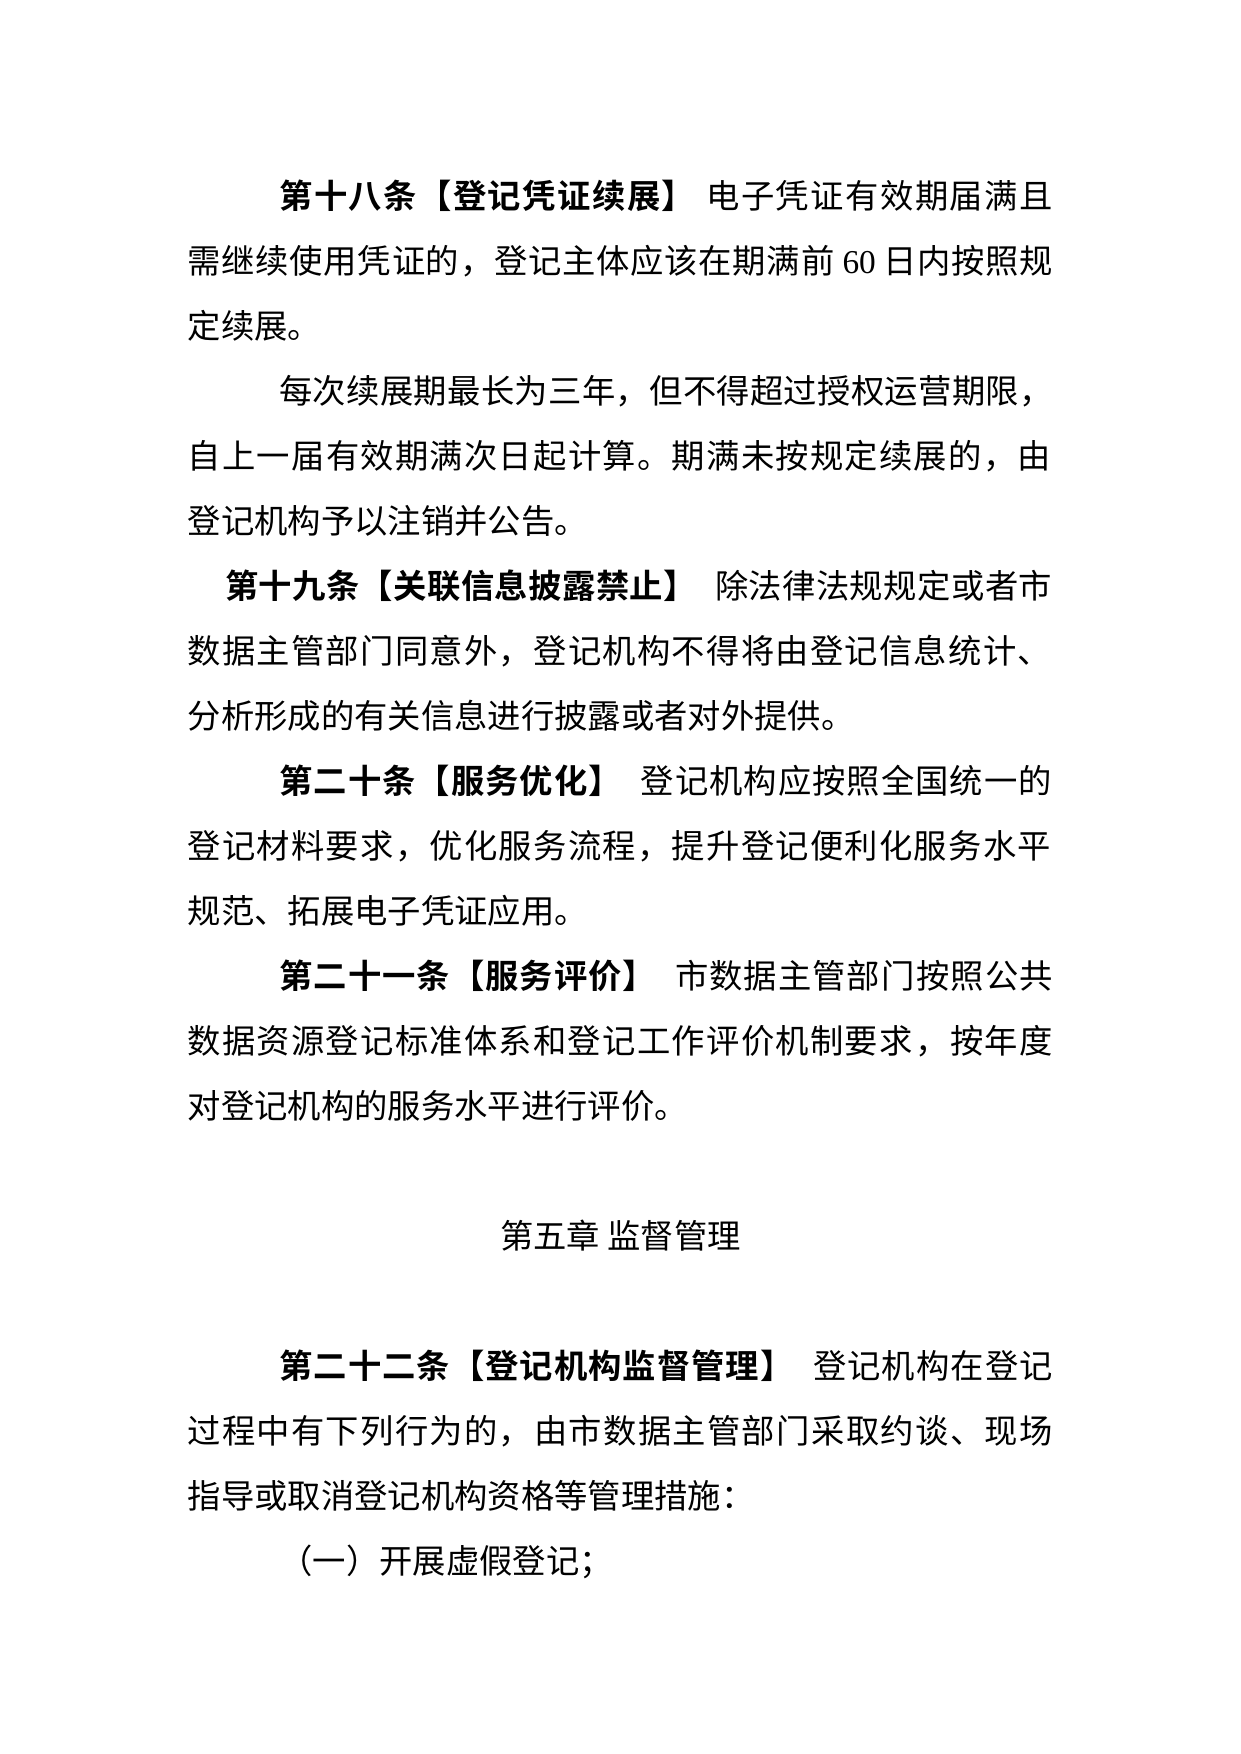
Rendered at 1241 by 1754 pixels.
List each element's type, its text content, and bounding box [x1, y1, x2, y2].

subtitle 第二十二条【登记机构监督管理】 登记机构在登记过程中有下列行为的，由市数据主管部门采取约谈、现场指导或取消登记机构资格等管理措施： [187, 1332, 1053, 1527]
subtitle 第二十条【服务优化】 登记机构应按照全国统一的登记材料要求，优化服务流程，提升登记便利化服务水平，规范、拓展电子凭证应用。 [187, 747, 1053, 942]
subtitle 第五章 监督管理 [187, 1202, 1053, 1267]
text （一）开展虚假登记； [187, 1527, 1053, 1592]
subtitle 第二十一条【服务评价】 市数据主管部门按照公共数据资源登记标准体系和登记工作评价机制要求，按年度对登记机构的服务水平进行评价。 [187, 942, 1053, 1137]
subtitle 第十八条【登记凭证续展】 电子凭证有效期届满且需继续使用凭证的，登记主体应该在期满前60日内按照规定续展。 [187, 162, 1053, 357]
subtitle 每次续展期最长为三年，但不得超过授权运营期限，自上一届有效期满次日起计算。期满未按规定续展的，由登记机构予以注销并公告。 [187, 357, 1053, 552]
subtitle 第十九条【关联信息披露禁止】 除法律法规规定或者市数据主管部门同意外，登记机构不得将由登记信息统计、分析形成的有关信息进行披露或者对外提供。 [187, 552, 1053, 747]
